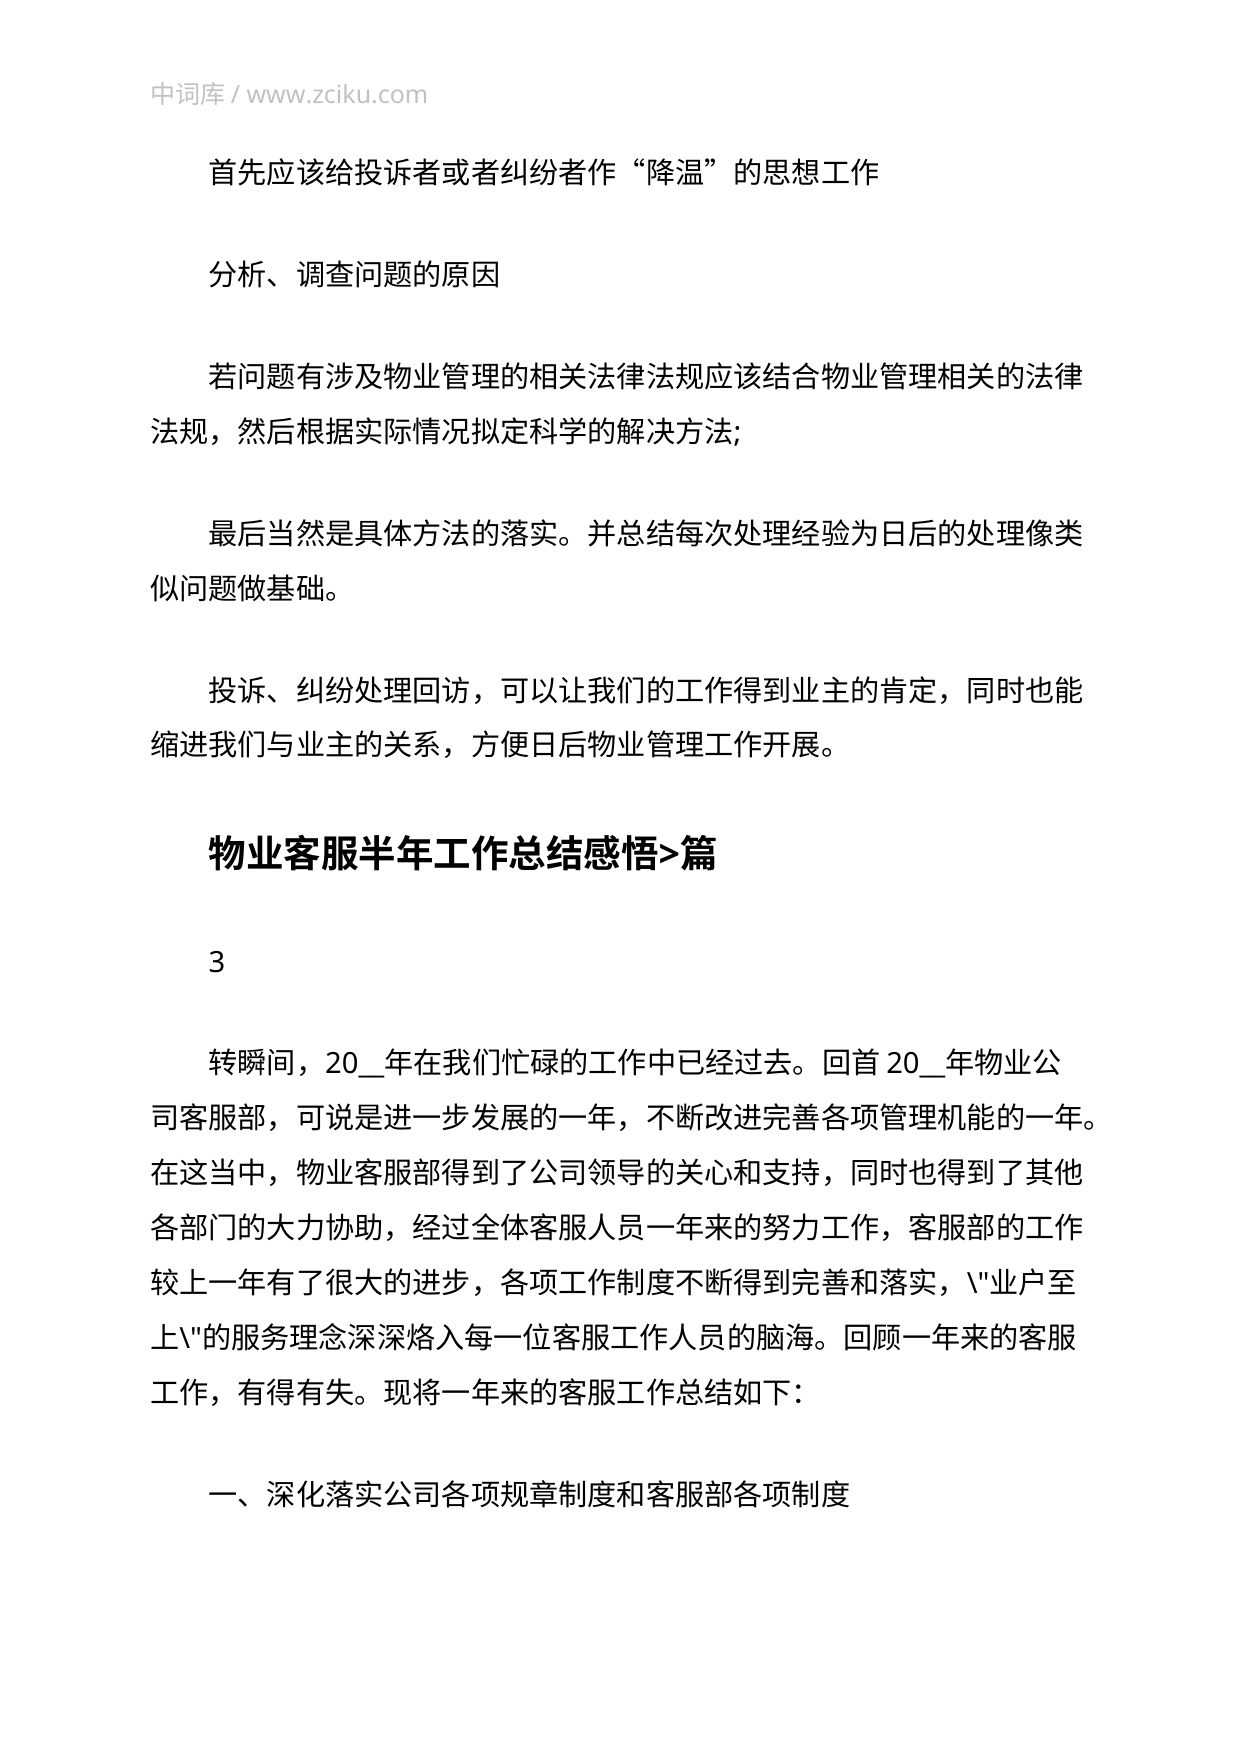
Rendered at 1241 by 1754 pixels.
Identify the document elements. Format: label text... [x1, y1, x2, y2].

text 若问题有涉及物业管理的相关法律法规应该结合物业管理相关的法律法规，然后根据实际情况拟定科学的解决方法; [150, 353, 1090, 451]
text 一、深化落实公司各项规章制度和客服部各项制度 [150, 1471, 1090, 1513]
text 分析、调查问题的原因 [150, 252, 1090, 294]
text 物业客服半年工作总结感悟>篇 [150, 824, 1090, 878]
text 最后当然是具体方法的落实。并总结每次处理经验为日后的处理像类似问题做基础。 [150, 510, 1090, 608]
text 转瞬间，20__年在我们忙碌的工作中已经过去。回首20__年物业公司客服部，可说是进一步发展的一年，不断改进完善各项管理机能的一年。在这当中，物业客服部得到了公司领导的关心和支持，同时也得到了其他各部门的大力协助，经过全体客服人员一年来的努力工作，客服部的工作较上一年有了很大的进步，各项工作制度不断得到完善和落实，\"业户至上\"的服务理念深深烙入每一位客服工作人员的脑海。回顾一年来的客服工作，有得有失。现将一年来的客服工作总结如下： [150, 1040, 1090, 1412]
text 投诉、纠纷处理回访，可以让我们的工作得到业主的肯定，同时也能缩进我们与业主的关系，方便日后物业管理工作开展。 [150, 667, 1090, 764]
text 首先应该给投诉者或者纠纷者作“降温”的思想工作 [150, 150, 1090, 192]
text 3 [150, 941, 1090, 981]
